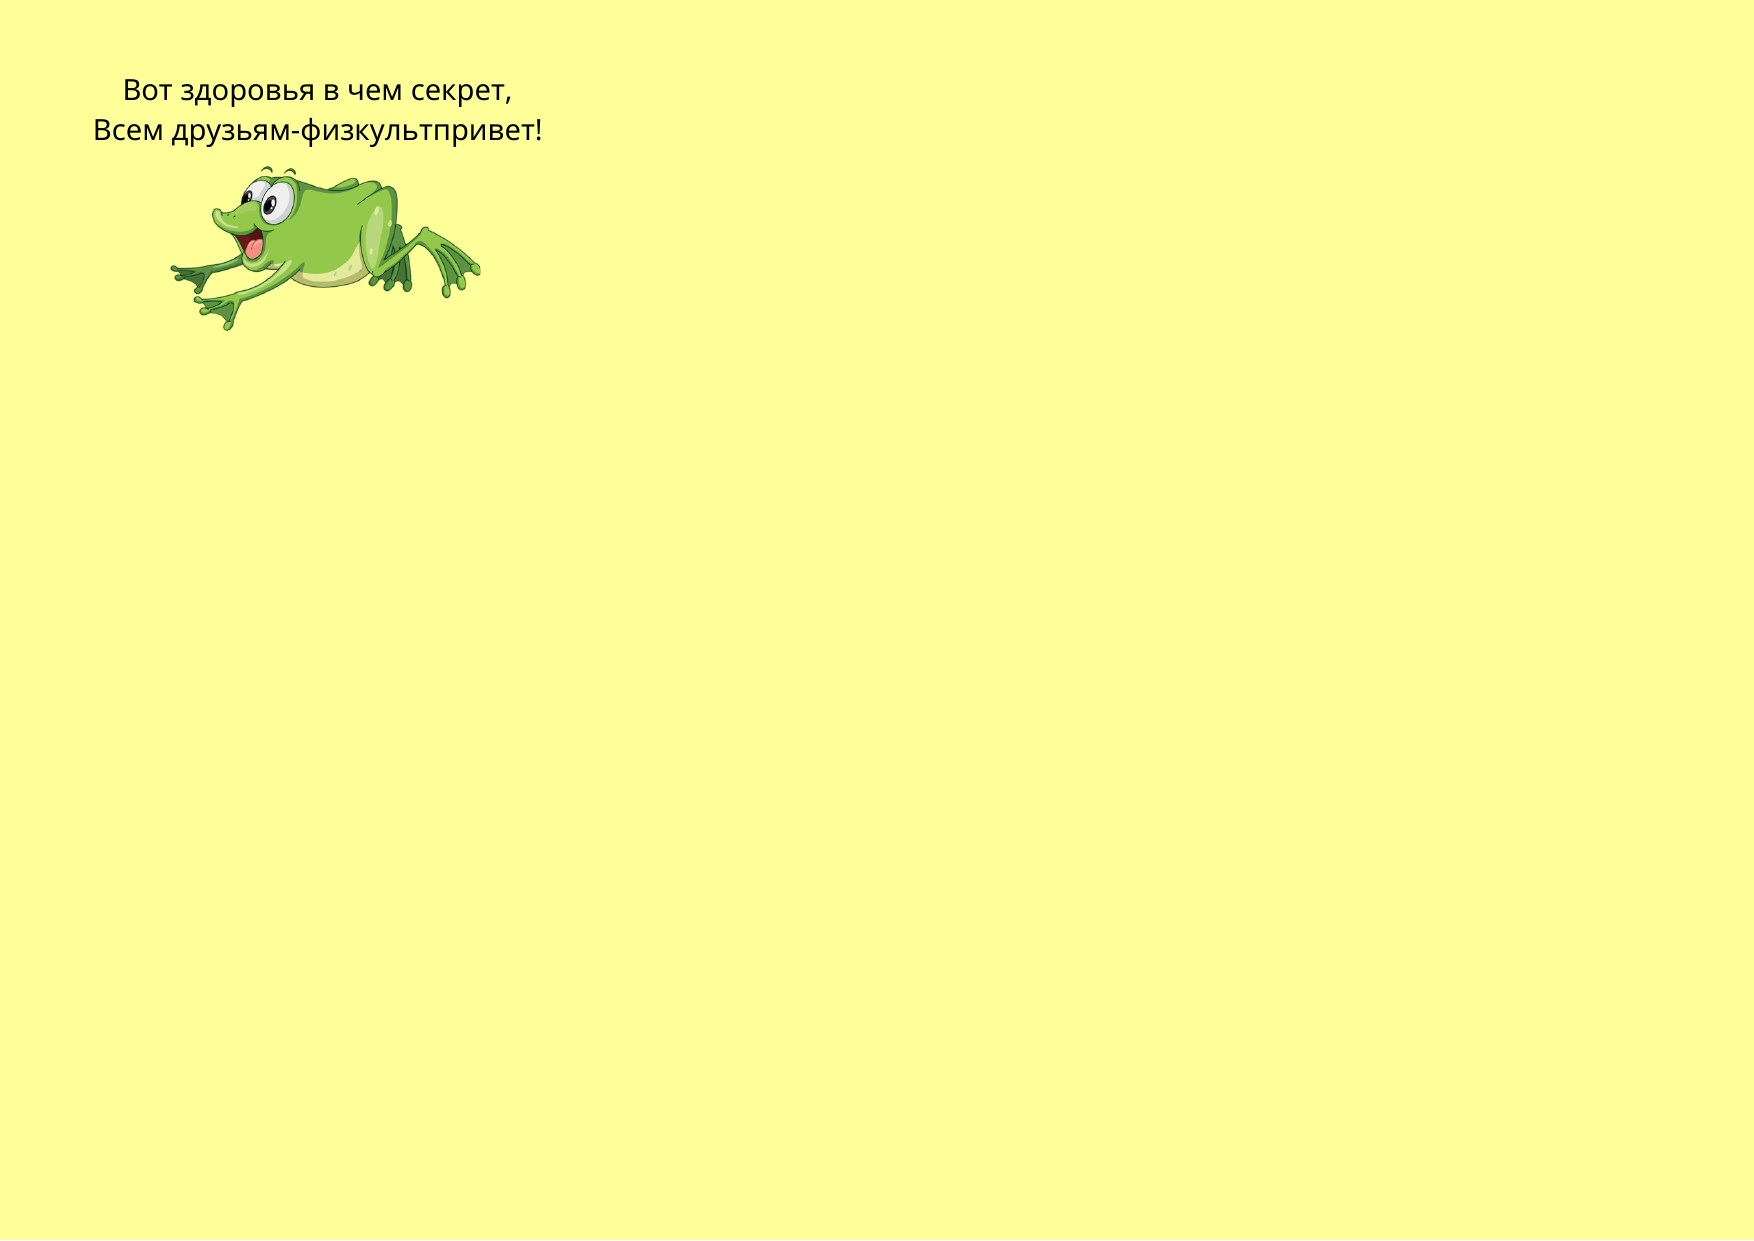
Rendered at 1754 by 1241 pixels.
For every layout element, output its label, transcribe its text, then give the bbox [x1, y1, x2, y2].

text Всем друзьям-физкультпривет! [44, 109, 591, 149]
text Вот здоровья в чем секрет, [44, 69, 591, 109]
picture [161, 163, 481, 343]
